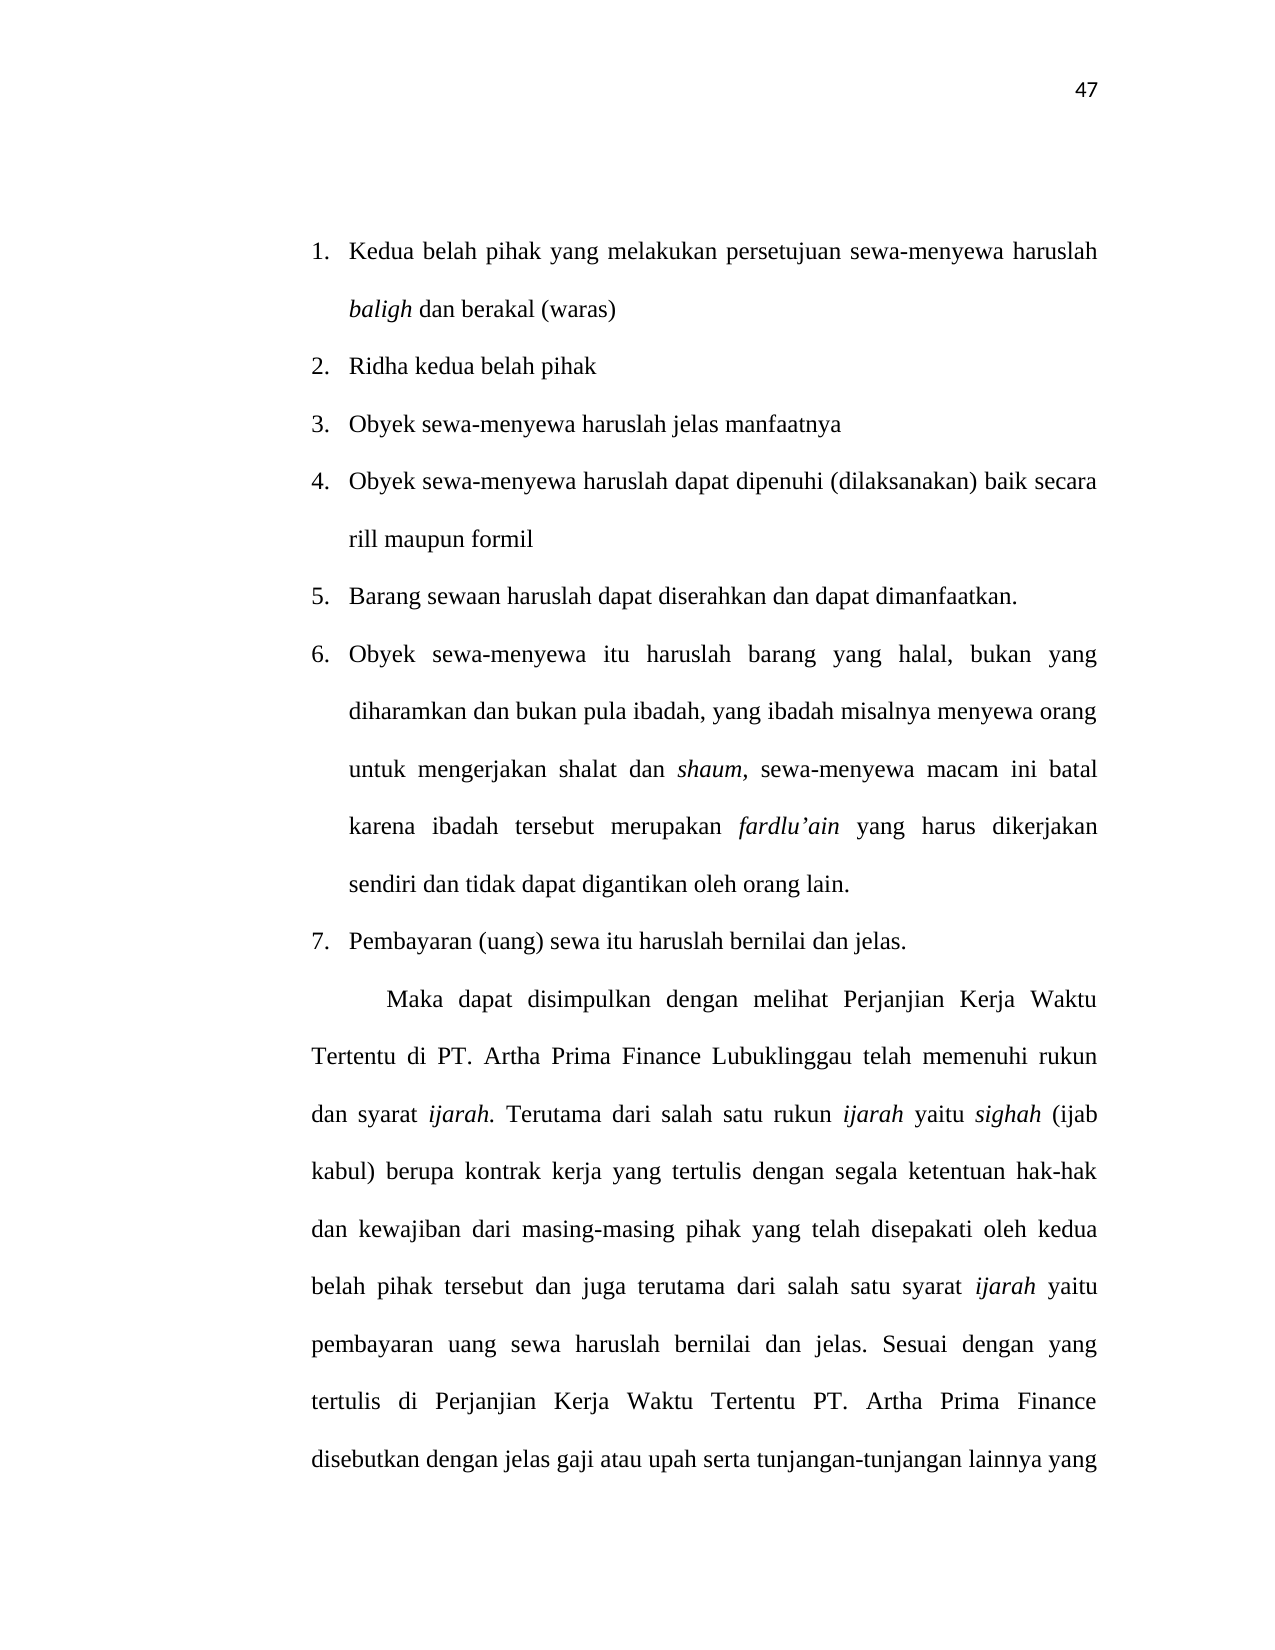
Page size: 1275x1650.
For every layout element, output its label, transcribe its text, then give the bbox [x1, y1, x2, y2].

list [311, 984, 1098, 1472]
list Obyek sewa-menyewa haruslah jelas manfaatnya [311, 409, 1098, 437]
list Ridha kedua belah pihak [311, 351, 1098, 380]
list Barang sewaan haruslah dapat diserahkan dan dapat dimanfaatkan. [311, 581, 1098, 610]
list Obyek sewa-menyewa haruslah dapat dipenuhi (dilaksanakan) baik secara rill maupun formil [311, 466, 1098, 552]
list Pembayaran (uang) sewa itu haruslah bernilai dan jelas. [311, 926, 1098, 955]
list Obyek sewa-menyewa itu haruslah barang yang halal, bukan yang diharamkan dan bukan pula ibadah, yang ibadah misalnya menyewa orang untuk mengerjakan shalat dan shaum, sewa-menyewa macam ini batal karena ibadah tersebut merupakan fardlu’ain yang harus dikerjakan sendiri dan tidak dapat digantikan oleh orang lain. [311, 639, 1098, 897]
list Kedua belah pihak yang melakukan persetujuan sewa-menyewa haruslah baligh dan berakal (waras) [311, 236, 1098, 322]
